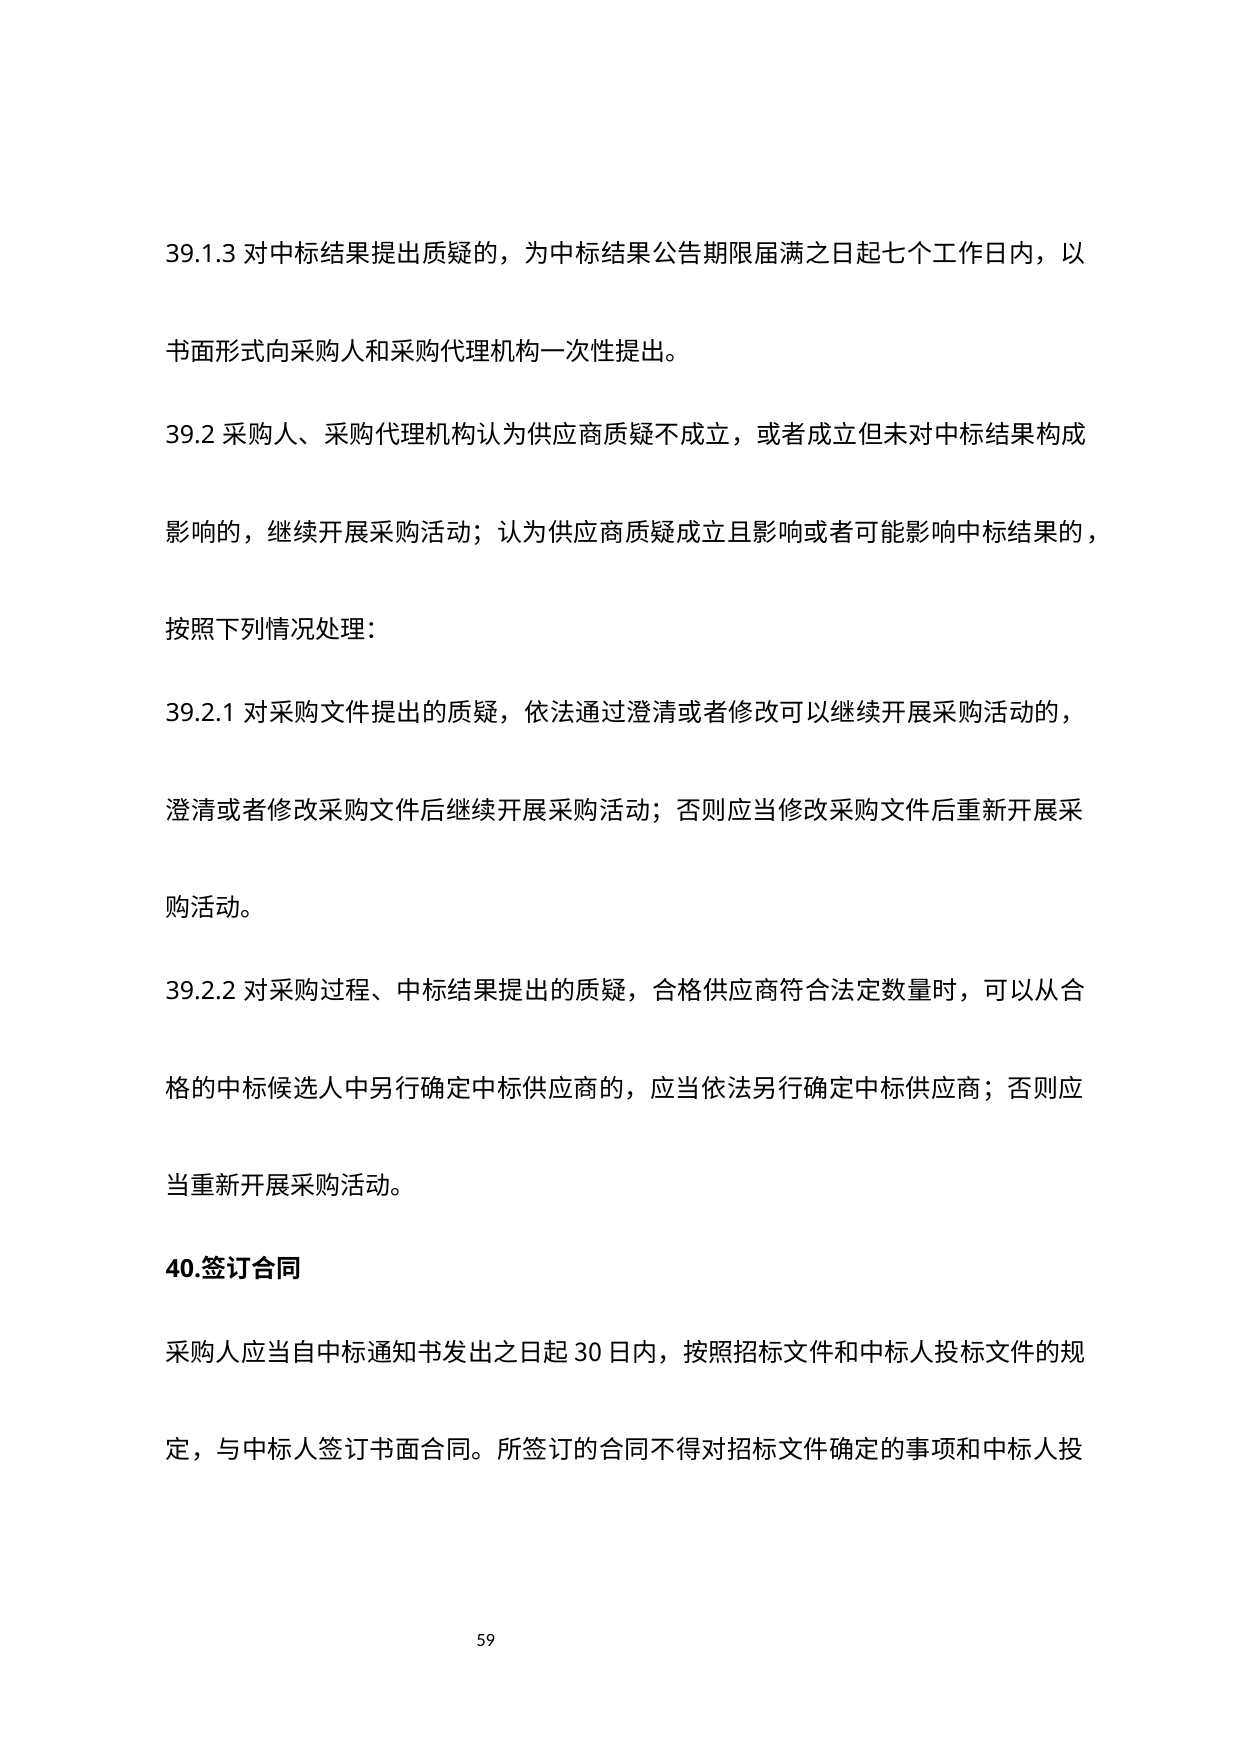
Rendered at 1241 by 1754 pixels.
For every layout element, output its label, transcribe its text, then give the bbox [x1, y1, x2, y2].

text 39.2.2 对采购过程、中标结果提出的质疑，合格供应商符合法定数量时，可以从合格的中标候选人中另行确定中标供应商的，应当依法另行确定中标供应商；否则应当重新开展采购活动。 [165, 956, 1087, 1216]
text 39.2 采购人、采购代理机构认为供应商质疑不成立，或者成立但未对中标结果构成影响的，继续开展采购活动；认为供应商质疑成立且影响或者可能影响中标结果的，按照下列情况处理： [165, 400, 1087, 660]
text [165, 1318, 1087, 1480]
text 39.2.1 对采购文件提出的质疑，依法通过澄清或者修改可以继续开展采购活动的，澄清或者修改采购文件后继续开展采购活动；否则应当修改采购文件后重新开展采购活动。 [165, 678, 1087, 938]
text 40.签订合同 [165, 1234, 1087, 1299]
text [165, 219, 1087, 382]
